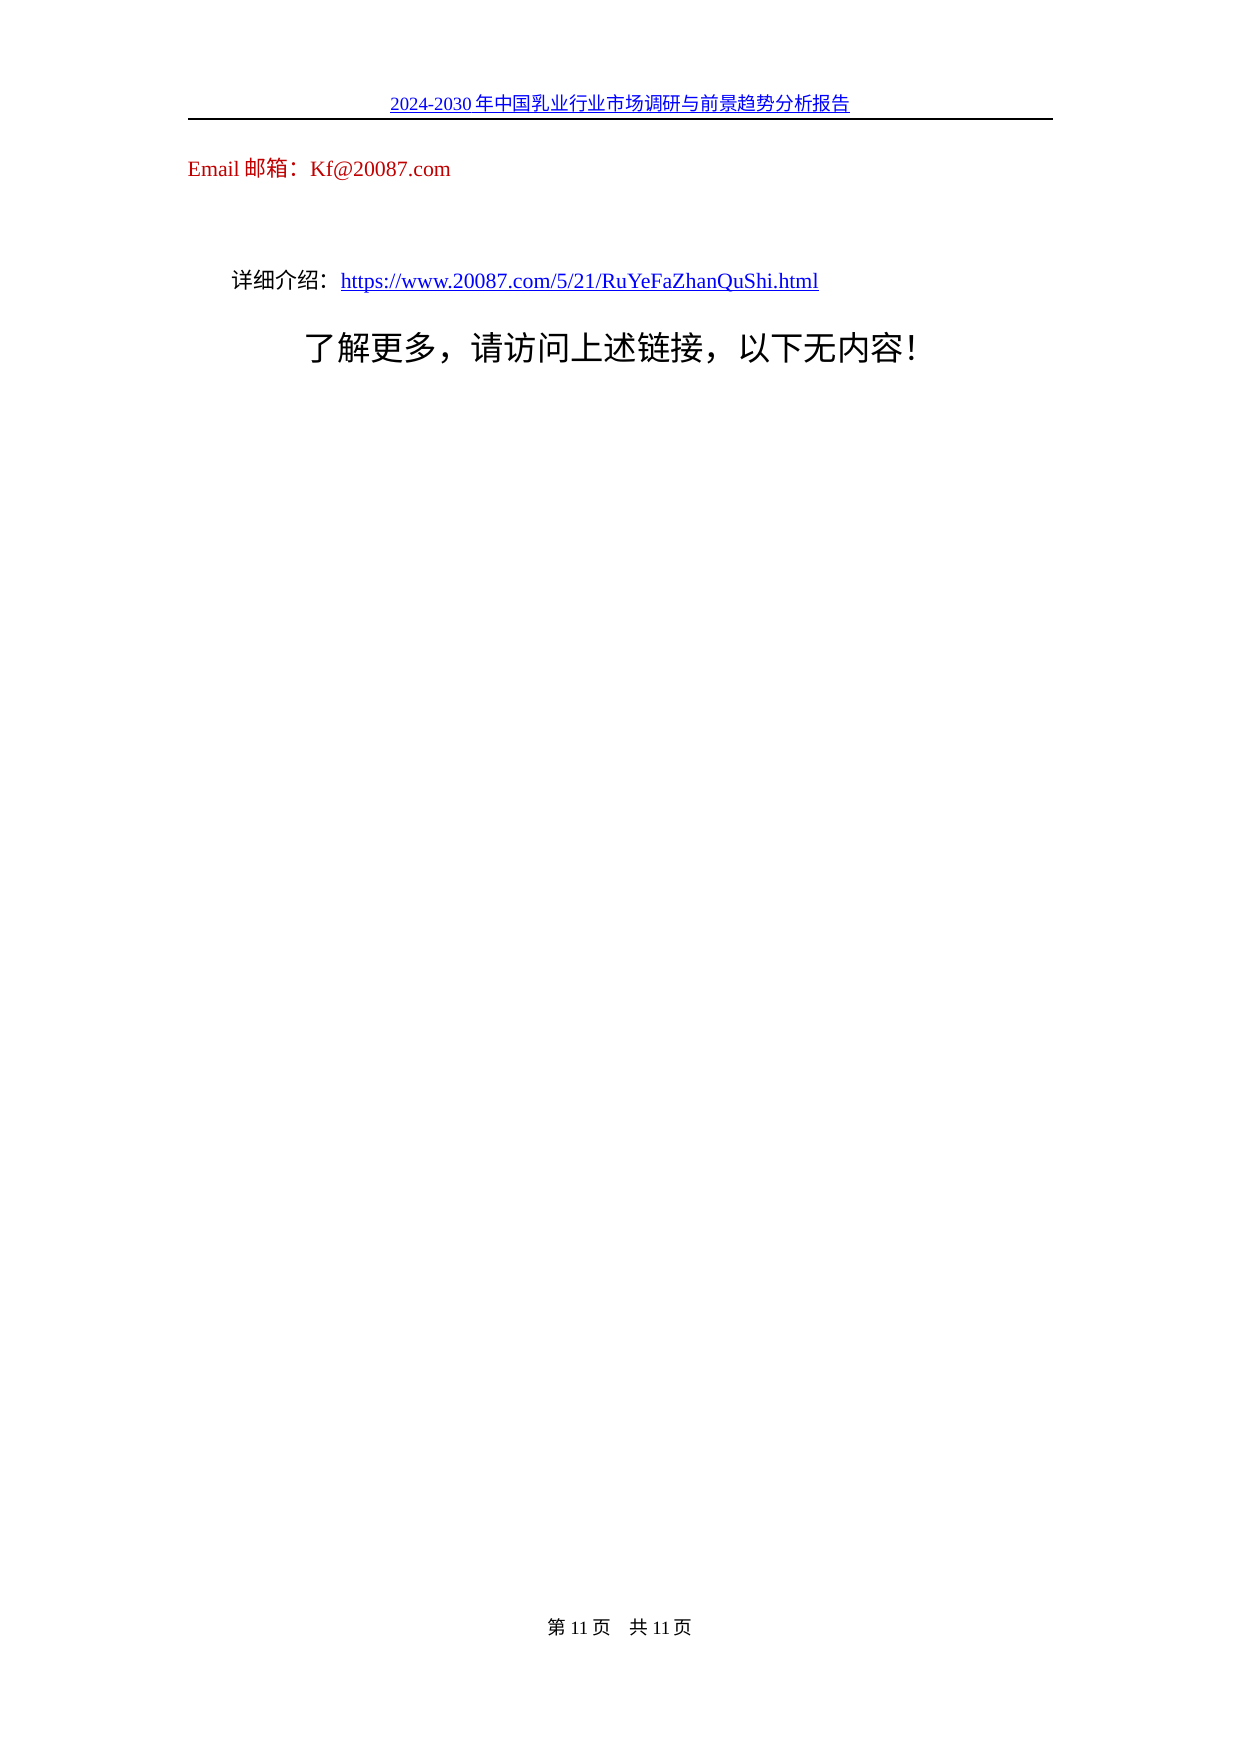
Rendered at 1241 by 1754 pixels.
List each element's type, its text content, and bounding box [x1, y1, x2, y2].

text Email邮箱：Kf@20087.com [187, 150, 1053, 183]
title 了解更多，请访问上述链接，以下无内容！ [187, 313, 1053, 378]
text 详细介绍：https://www.20087.com/5/21/RuYeFaZhanQuShi.html [187, 263, 1053, 296]
